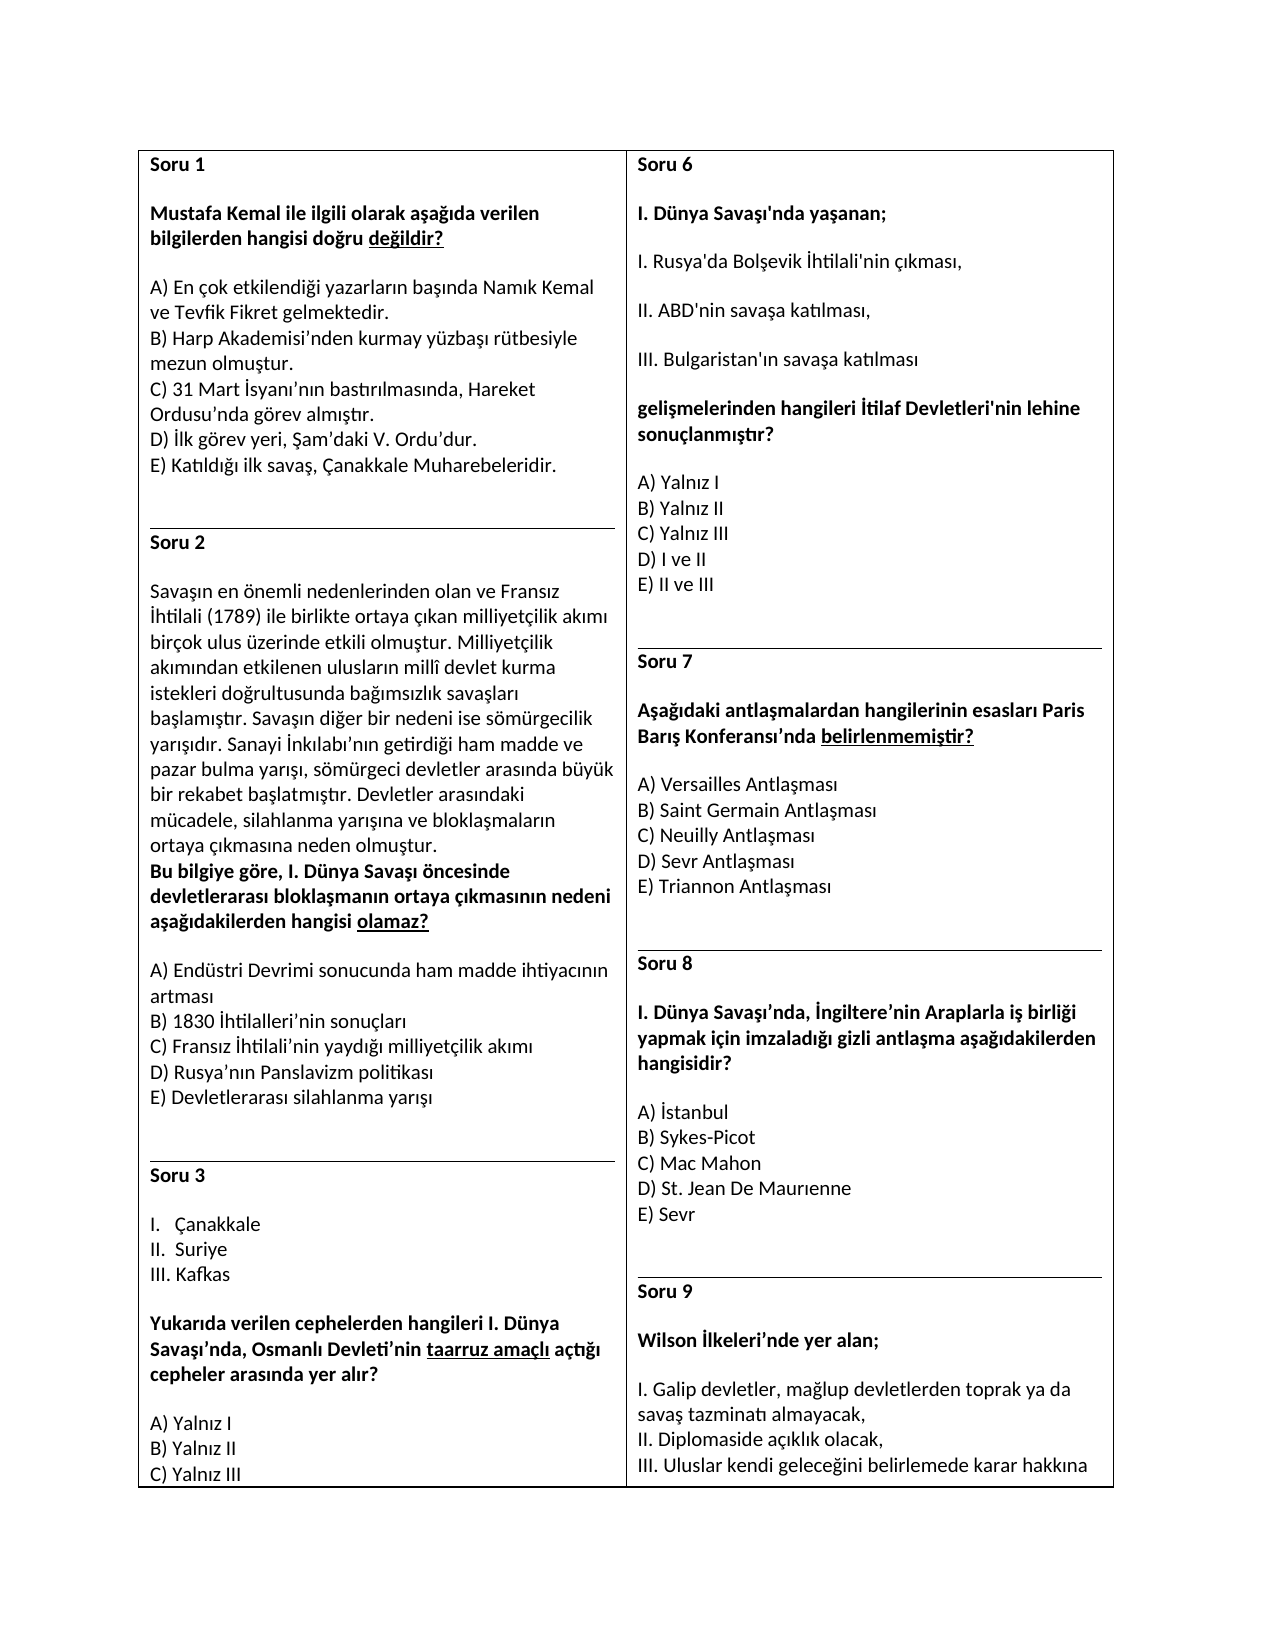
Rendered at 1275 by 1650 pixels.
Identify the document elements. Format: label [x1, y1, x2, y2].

table_header [139, 151, 626, 1486]
table_header [627, 151, 1113, 1486]
